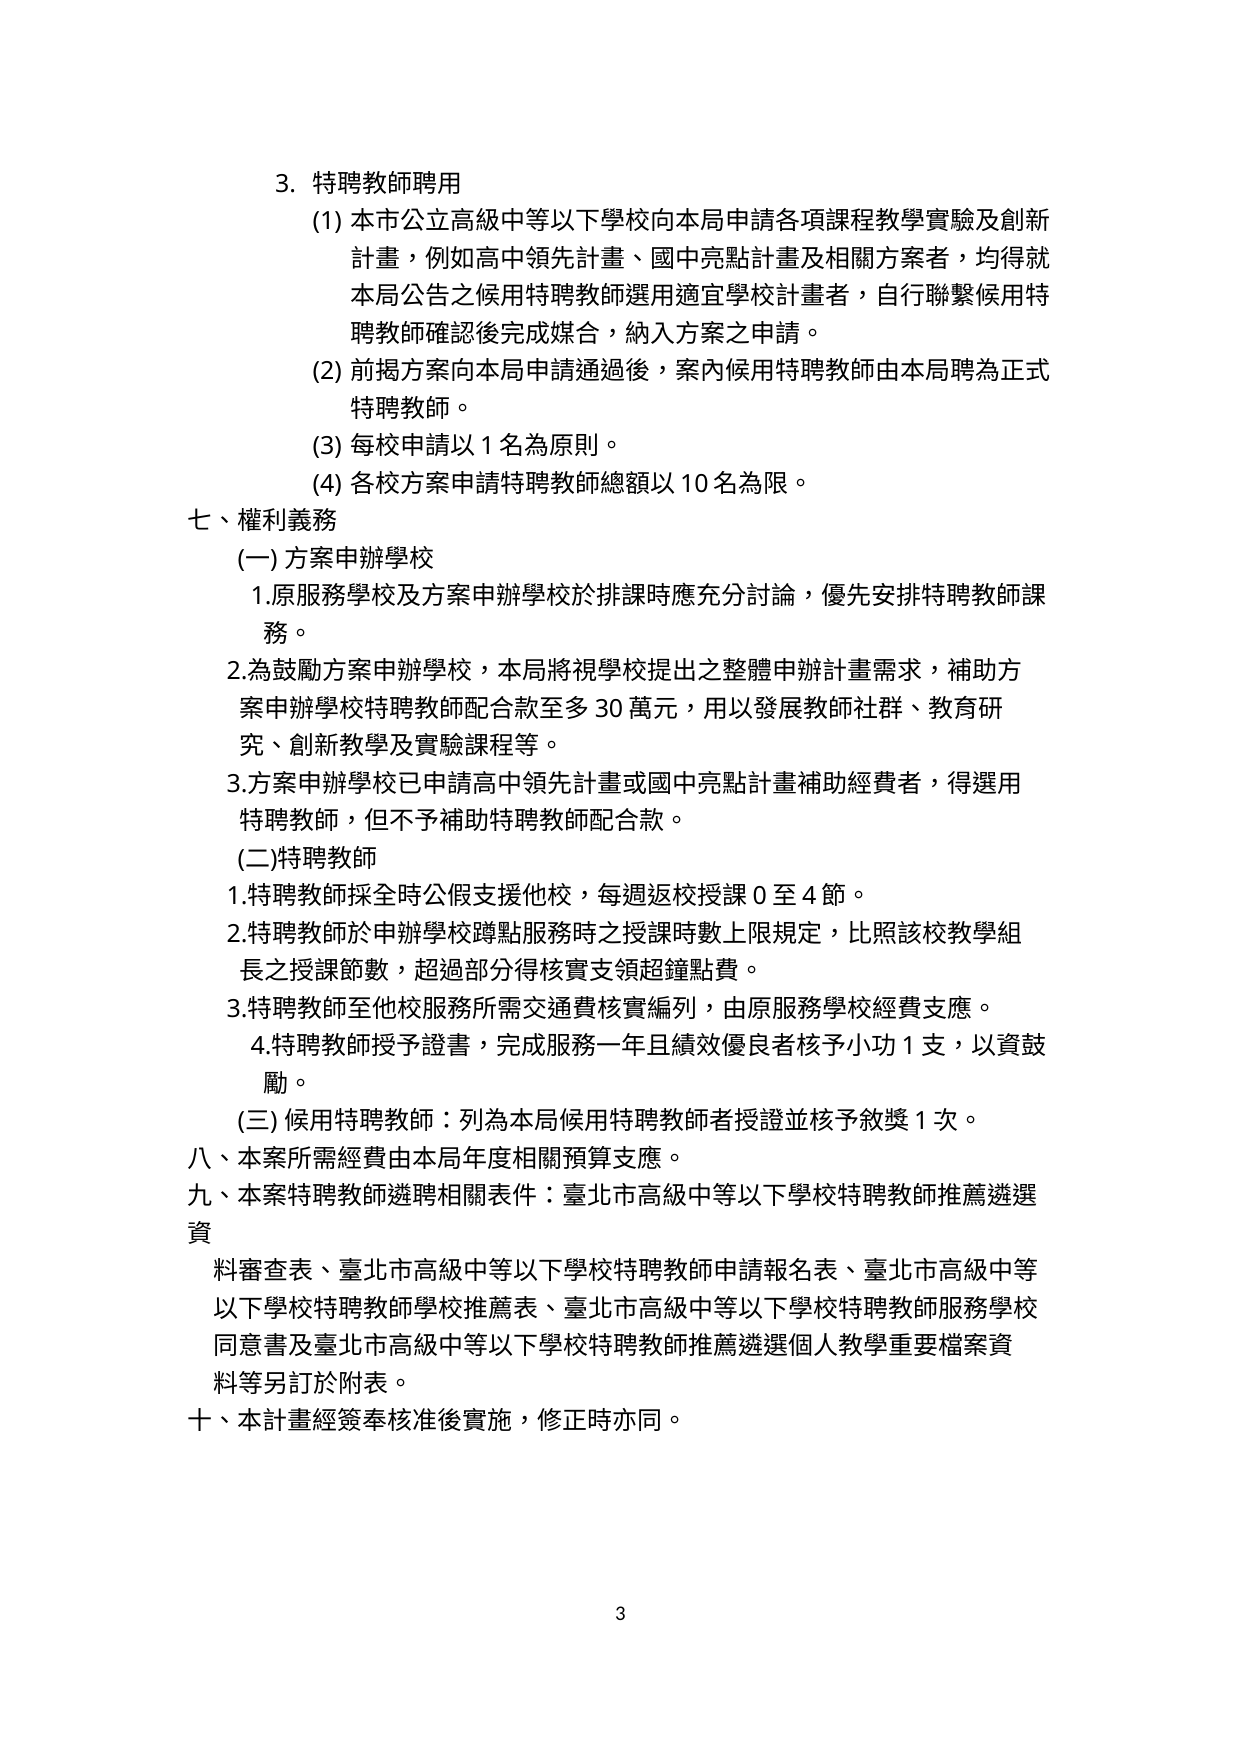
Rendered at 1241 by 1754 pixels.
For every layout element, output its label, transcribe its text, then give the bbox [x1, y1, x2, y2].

text 七、權利義務 [187, 500, 1053, 537]
text 同意書及臺北市高級中等以下學校特聘教師推薦遴選個人教學重要檔案資 [187, 1325, 1053, 1362]
list 特聘教師。 [350, 387, 1053, 425]
text (三) 候用特聘教師：列為本局候用特聘教師者授證並核予敘獎1次。 [237, 1100, 1053, 1137]
text 特聘教師，但不予補助特聘教師配合款。 [187, 800, 1053, 837]
text 3.方案申辦學校已申請高中領先計畫或國中亮點計畫補助經費者，得選用 [187, 762, 1053, 800]
text 2.特聘教師於申辦學校蹲點服務時之授課時數上限規定，比照該校教學組 [187, 912, 1053, 950]
text (一) 方案申辦學校 [237, 537, 1053, 575]
text 八、本案所需經費由本局年度相關預算支應。 [187, 1137, 1053, 1175]
list 每校申請以1名為原則。 [312, 425, 1053, 462]
text 九、本案特聘教師遴聘相關表件：臺北市高級中等以下學校特聘教師推薦遴選資 [187, 1175, 1053, 1250]
text 3.特聘教師至他校服務所需交通費核實編列，由原服務學校經費支應。 [187, 987, 1053, 1025]
text 十、本計畫經簽奉核准後實施，修正時亦同。 [187, 1400, 1053, 1437]
list 前揭方案向本局申請通過後，案內候用特聘教師由本局聘為正式 [312, 350, 1053, 387]
list (二)特聘教師 [237, 837, 1053, 875]
list 計畫，例如高中領先計畫、國中亮點計畫及相關方案者，均得就本局公告之候用特聘教師選用適宜學校計畫者，自行聯繫候用特聘教師確認後完成媒合，納入方案之申請。 [350, 237, 1053, 350]
text 料等另訂於附表。 [187, 1362, 1053, 1400]
text 1.原服務學校及方案申辦學校於排課時應充分討論，優先安排特聘教師課 [237, 575, 1053, 612]
text 2.為鼓勵方案申辦學校，本局將視學校提出之整體申辦計畫需求，補助方 [187, 650, 1053, 687]
text 長之授課節數，超過部分得核實支領超鐘點費。 [187, 950, 1053, 987]
text 務。 [237, 612, 1053, 650]
text 料審查表、臺北市高級中等以下學校特聘教師申請報名表、臺北市高級中等 [187, 1250, 1053, 1287]
text 1.特聘教師採全時公假支援他校，每週返校授課0至4節。 [187, 875, 1053, 912]
text 4.特聘教師授予證書，完成服務一年且績效優良者核予小功1支，以資鼓 [187, 1025, 1053, 1062]
text 以下學校特聘教師學校推薦表、臺北市高級中等以下學校特聘教師服務學校 [187, 1287, 1053, 1325]
list 各校方案申請特聘教師總額以10名為限。 [312, 462, 1053, 500]
text 案申辦學校特聘教師配合款至多30萬元，用以發展教師社群、教育研 [187, 687, 1053, 725]
text 究、創新教學及實驗課程等。 [187, 725, 1053, 762]
list 特聘教師聘用 [275, 162, 1053, 200]
text 勵。 [187, 1062, 1053, 1100]
list 本市公立高級中等以下學校向本局申請各項課程教學實驗及創新 [312, 200, 1053, 237]
